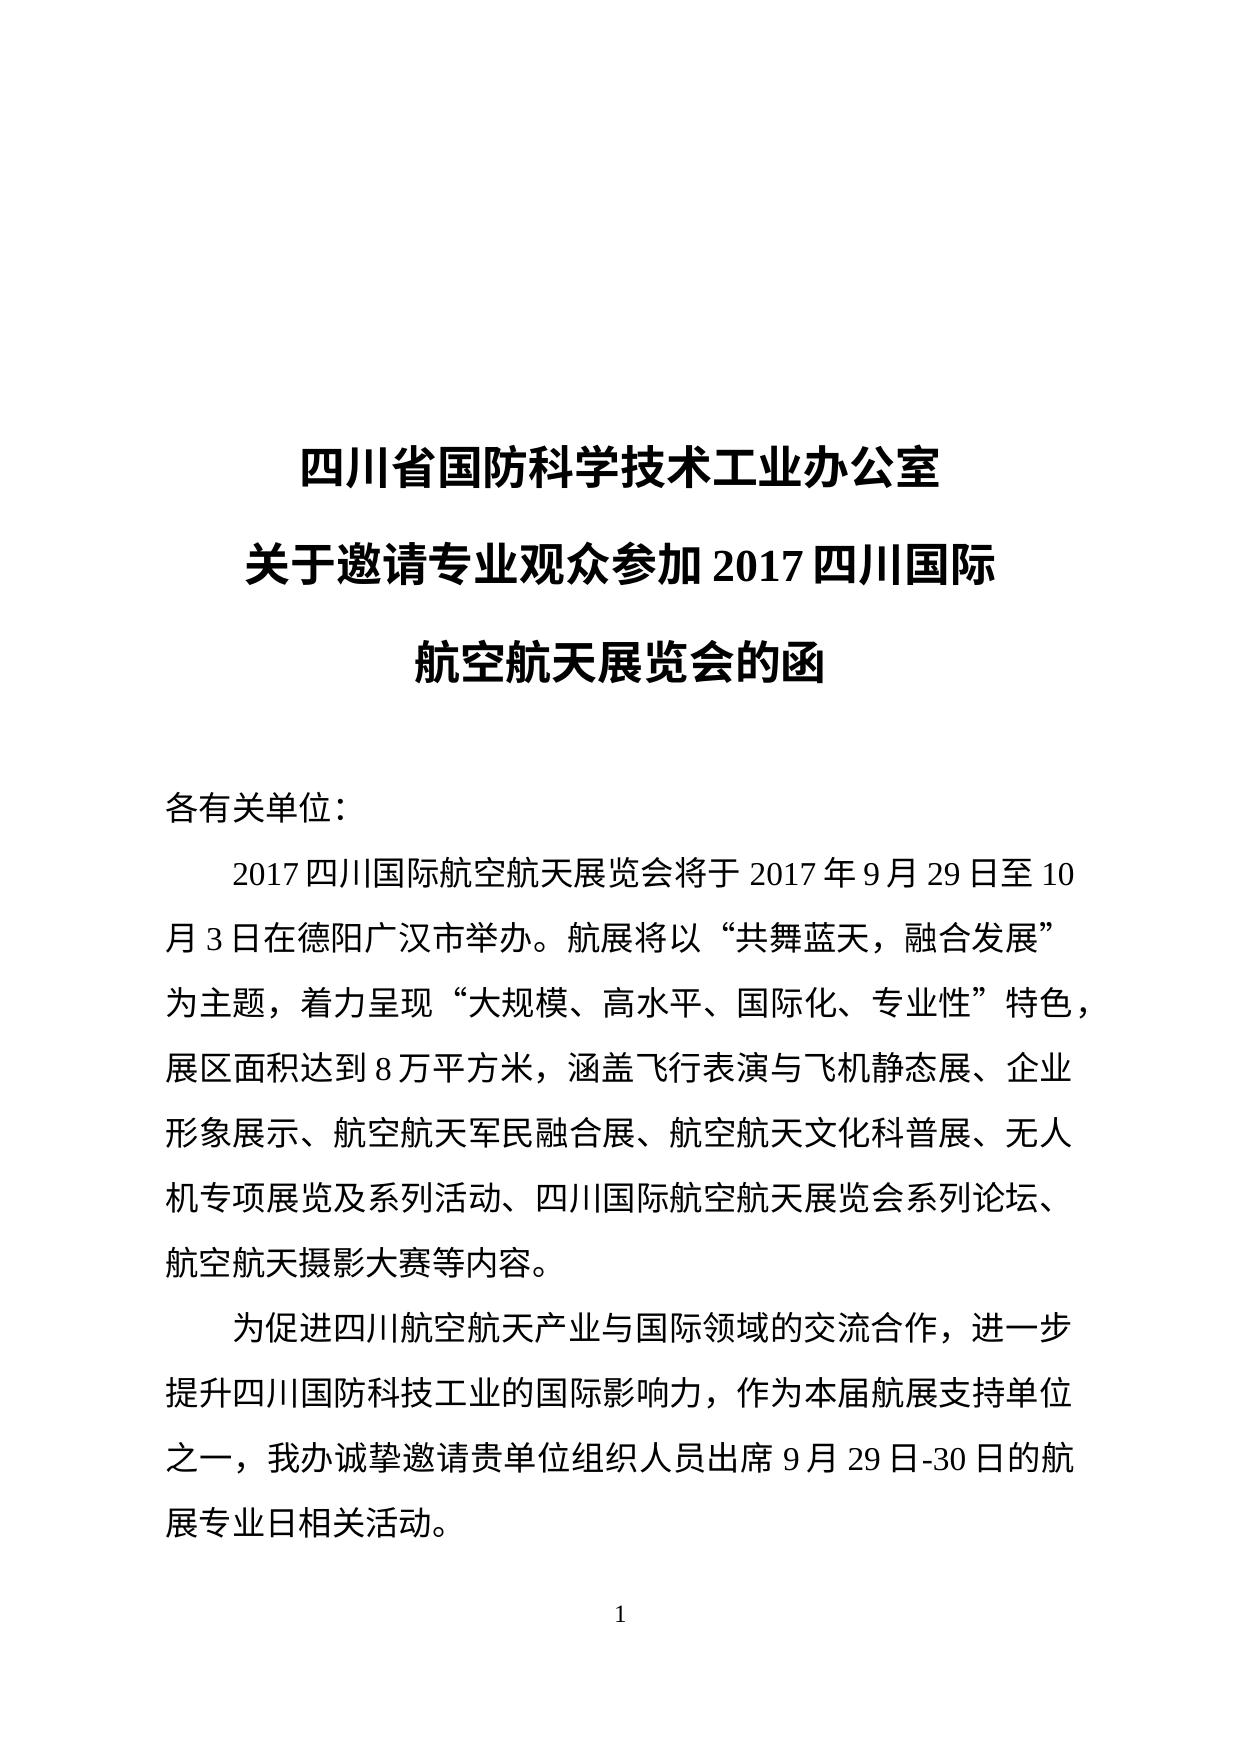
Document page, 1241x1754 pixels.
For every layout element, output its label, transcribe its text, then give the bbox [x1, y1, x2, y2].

text 2017四川国际航空航天展览会将于2017年9月29日至10月3日在德阳广汉市举办。航展将以“共舞蓝天，融合发展”为主题，着力呈现“大规模、高水平、国际化、专业性”特色，展区面积达到8万平方米，涵盖飞行表演与飞机静态展、企业形象展示、航空航天军民融合展、航空航天文化科普展、无人机专项展览及系列活动、四川国际航空航天展览会系列论坛、航空航天摄影大赛等内容。 [165, 838, 1075, 1293]
text 关于邀请专业观众参加2017四川国际 [165, 513, 1075, 611]
text 各有关单位： [165, 773, 1075, 838]
text 为促进四川航空航天产业与国际领域的交流合作，进一步提升四川国防科技工业的国际影响力，作为本届航展支持单位之一，我办诚挚邀请贵单位组织人员出席9月29日-30日的航展专业日相关活动。 [165, 1293, 1075, 1553]
text 航空航天展览会的函 [165, 611, 1075, 708]
text 四川省国防科学技术工业办公室 [165, 416, 1075, 513]
